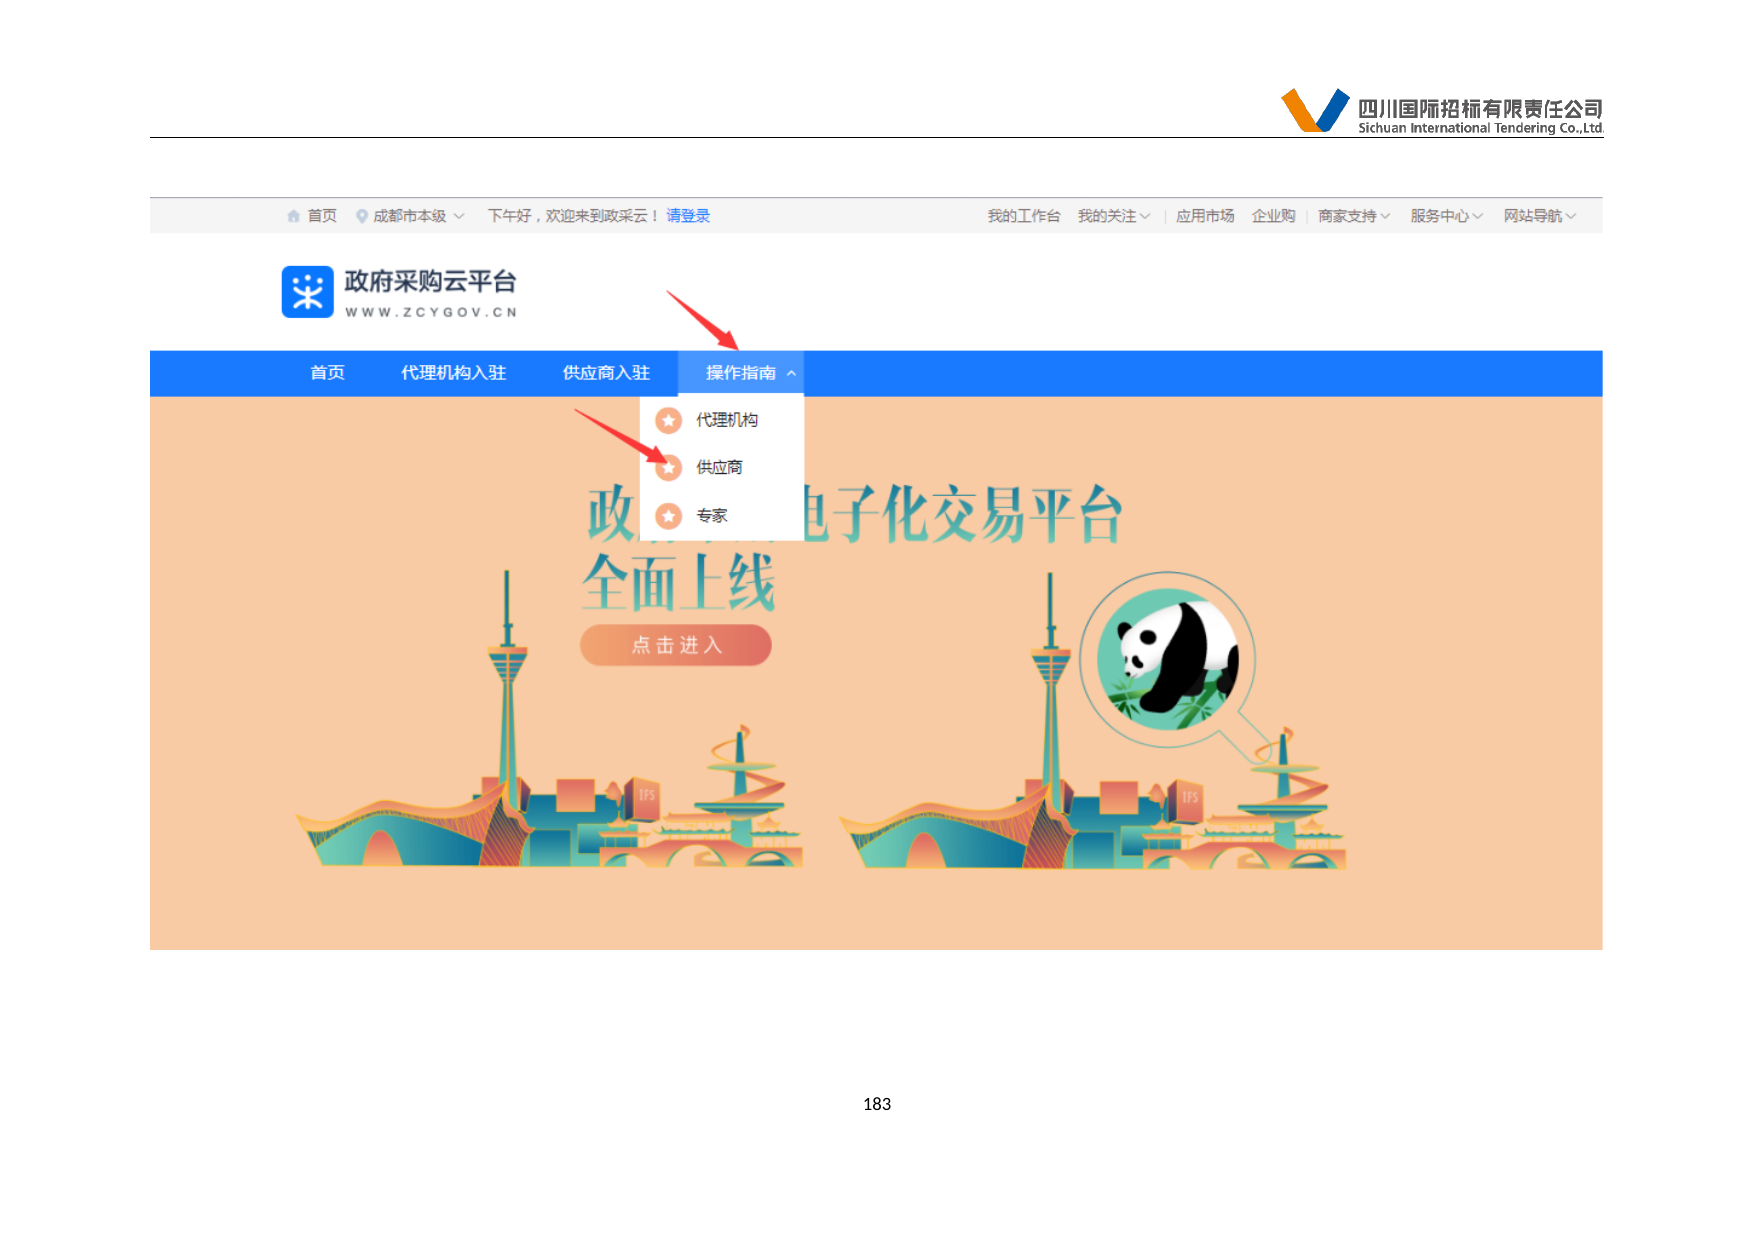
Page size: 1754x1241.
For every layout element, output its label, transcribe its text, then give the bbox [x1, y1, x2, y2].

picture [1281, 88, 1604, 135]
picture [150, 197, 1603, 950]
